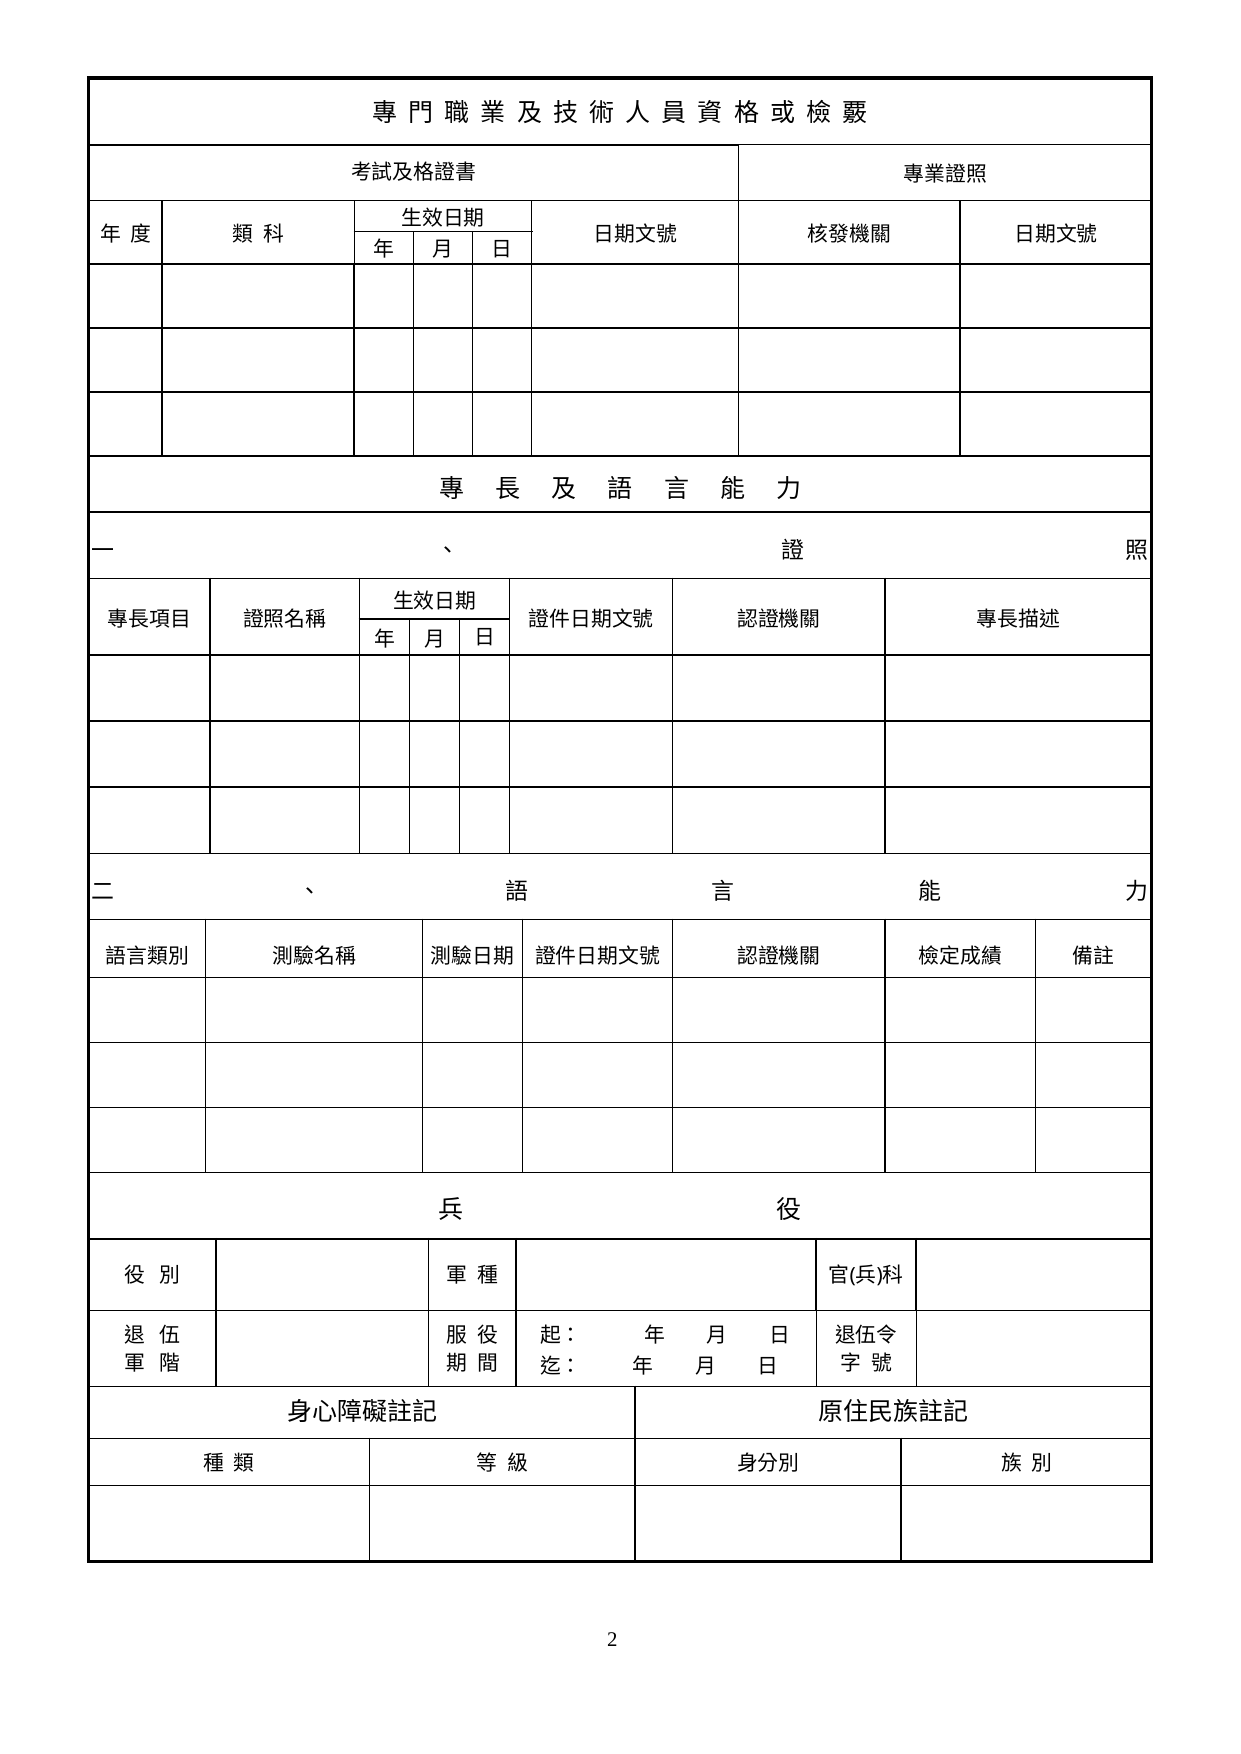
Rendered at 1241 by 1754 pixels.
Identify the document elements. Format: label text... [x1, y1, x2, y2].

table_cell [523, 1043, 672, 1107]
table_cell [90, 1108, 205, 1172]
table_cell [423, 1043, 522, 1107]
table_cell [360, 788, 409, 852]
table_cell 種 類 [90, 1439, 369, 1485]
table_cell 測驗日期 [423, 920, 522, 976]
table_cell [217, 1240, 428, 1309]
table_cell 語言類別 [90, 920, 205, 976]
table_cell [90, 722, 209, 786]
table_cell [673, 1043, 884, 1107]
table_cell 核發機關 [739, 201, 959, 263]
table_cell [90, 788, 209, 852]
table_cell 退伍令 字 號 [817, 1311, 916, 1386]
table_cell 軍 種 [429, 1240, 515, 1309]
table_cell [517, 1240, 815, 1309]
table_cell [510, 656, 672, 720]
table_cell 證件日期文號 [523, 920, 672, 976]
table_cell [211, 788, 359, 852]
table_cell 測驗名稱 [206, 920, 422, 976]
table_cell 二、語言能力 [90, 854, 1150, 918]
table_cell [886, 788, 1150, 852]
table_cell 類 科 [163, 201, 354, 263]
table_cell [206, 978, 422, 1041]
table_cell 兵 役 [90, 1173, 1150, 1238]
table_cell [90, 1486, 369, 1559]
table_cell 官(兵)科 [817, 1240, 915, 1309]
table_cell 服 役 期 間 [429, 1311, 515, 1386]
table_cell [917, 1240, 1150, 1309]
table_cell [1036, 1108, 1150, 1172]
table_cell [886, 1043, 1035, 1107]
table_cell 日 [460, 620, 509, 654]
table_cell [414, 329, 472, 391]
table_cell [673, 1108, 884, 1172]
table_cell [473, 329, 531, 391]
table_cell 認證機關 [673, 579, 884, 654]
table_cell 日 [473, 232, 531, 263]
table_cell [460, 722, 509, 786]
table_cell [532, 393, 738, 455]
table_cell [217, 1311, 428, 1386]
table_cell [886, 1108, 1035, 1172]
table_cell [532, 265, 738, 327]
table_cell 等 級 [370, 1439, 634, 1485]
table_cell [739, 329, 959, 391]
table_cell [636, 1486, 900, 1559]
table_cell [206, 1108, 422, 1172]
table_cell [163, 329, 353, 391]
table_cell 專長項目 [90, 579, 209, 654]
table_cell 身分別 [636, 1439, 900, 1485]
table_cell [414, 265, 472, 327]
table_cell [90, 393, 161, 455]
table_cell 檢定成績 [886, 920, 1035, 976]
table_cell [673, 722, 884, 786]
table_cell [414, 393, 472, 455]
table_cell [961, 393, 1150, 455]
table_cell 認證機關 [673, 920, 884, 976]
table_cell [423, 1108, 522, 1172]
table_cell [460, 788, 509, 852]
table_cell 年 [360, 620, 409, 654]
table_cell 退 伍 軍 階 [90, 1311, 215, 1386]
table_cell [370, 1486, 634, 1559]
table_cell [211, 722, 359, 786]
table_cell [410, 656, 459, 720]
table_cell [886, 722, 1150, 786]
table_cell 證照名稱 [211, 579, 359, 654]
table_cell 專長描述 [886, 579, 1150, 654]
table_cell [473, 393, 531, 455]
table_cell [206, 1043, 422, 1107]
table_cell 考試及格證書 [90, 146, 738, 200]
table_cell [355, 393, 413, 455]
table_cell [211, 656, 359, 720]
table_cell 一、證照 [90, 513, 1150, 577]
table_cell 族 別 [902, 1439, 1150, 1485]
table_cell [739, 393, 959, 455]
table_cell 證件日期文號 [510, 579, 672, 654]
table_cell 日期文號 [961, 201, 1150, 263]
table_cell [90, 1043, 205, 1107]
table_cell [90, 329, 161, 391]
table_cell 專業證照 [739, 145, 1150, 200]
table_cell [460, 656, 509, 720]
table_cell [90, 978, 205, 1041]
table_cell 年 [355, 232, 413, 263]
table_cell [510, 788, 672, 852]
table_cell 原住民族註記 [636, 1387, 1150, 1437]
table_cell [673, 656, 884, 720]
table_cell [360, 656, 409, 720]
table_cell [410, 722, 459, 786]
table_cell [739, 265, 959, 327]
table_cell [961, 329, 1150, 391]
table_cell 生效日期 [360, 579, 509, 618]
table_cell 月 [414, 232, 472, 263]
table_cell [90, 265, 161, 327]
table_cell [355, 329, 413, 391]
table_cell [886, 656, 1150, 720]
table_cell 役 別 [90, 1240, 215, 1309]
table_cell [410, 788, 459, 852]
table_cell [360, 722, 409, 786]
table_cell [917, 1311, 1150, 1386]
table_cell [523, 978, 672, 1041]
table_cell [961, 265, 1150, 327]
table_cell 備註 [1036, 920, 1150, 976]
table_cell 月 [410, 620, 459, 654]
table_cell 年 度 [90, 201, 161, 263]
table_cell [886, 978, 1035, 1041]
table_cell [355, 265, 413, 327]
table_cell 日期文號 [532, 201, 738, 263]
table_cell [532, 329, 738, 391]
table_cell [90, 656, 209, 720]
table_cell [673, 978, 884, 1041]
table_cell [902, 1486, 1150, 1559]
table_header 專 門 職 業 及 技 術 人 員 資 格 或 檢 覈 [90, 80, 1150, 144]
table_cell [673, 788, 884, 852]
table_cell [1036, 978, 1150, 1041]
table_cell 起： 年 月 日 迄： 年 月 日 [517, 1311, 816, 1386]
table_cell 專長及語言能力 [90, 457, 1150, 511]
table_cell 身心障礙註記 [90, 1387, 634, 1437]
table_cell [163, 393, 353, 455]
table_cell [1036, 1043, 1150, 1107]
table_cell [473, 265, 531, 327]
table_cell [510, 722, 672, 786]
table_cell [523, 1108, 672, 1172]
table_cell [163, 265, 353, 327]
table_cell [423, 978, 522, 1041]
table_cell 生效日期 [355, 201, 531, 231]
